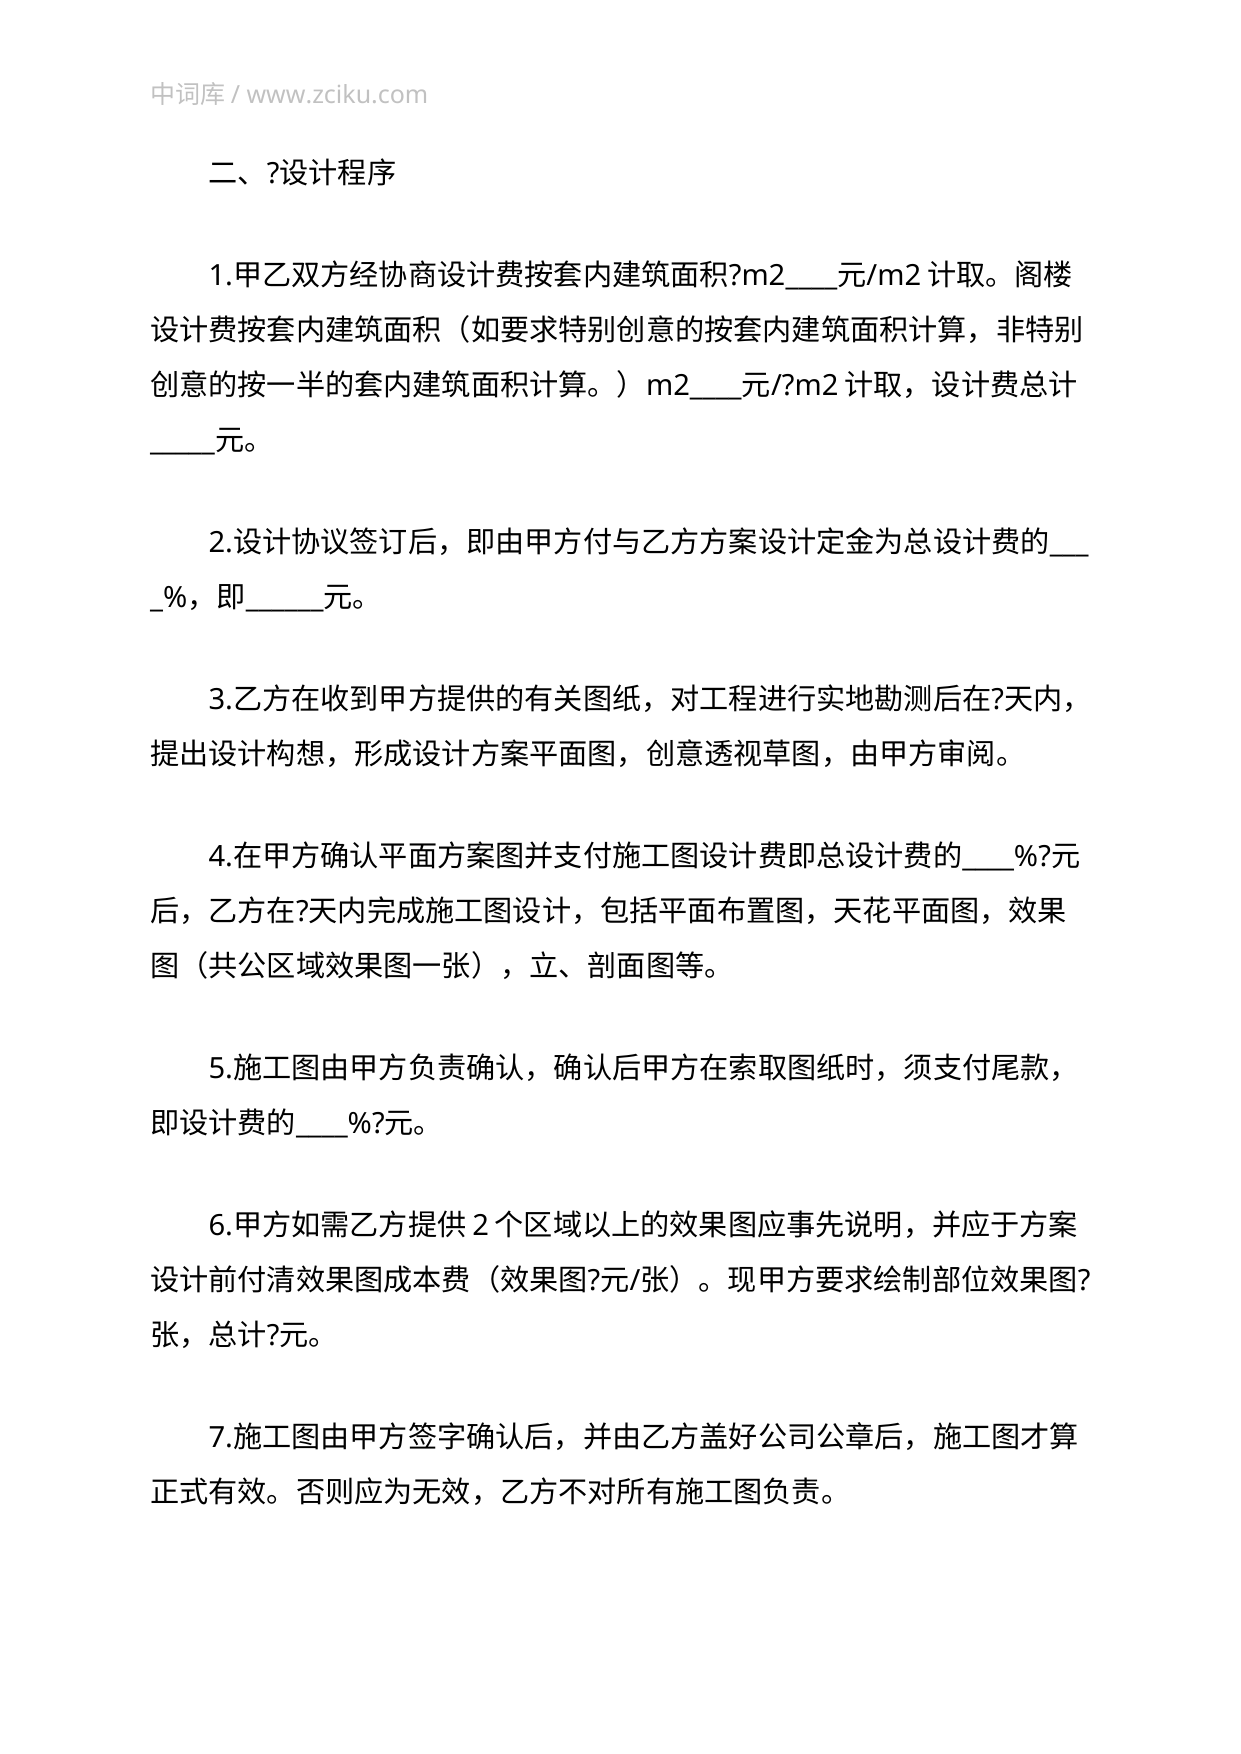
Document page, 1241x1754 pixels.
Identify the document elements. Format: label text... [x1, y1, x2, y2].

text 6.甲方如需乙方提供2个区域以上的效果图应事先说明，并应于方案设计前付清效果图成本费（效果图?元/张）。现甲方要求绘制部位效果图?张，总计?元。 [150, 1201, 1090, 1354]
text 二、?设计程序 [150, 150, 1090, 192]
text 2.设计协议签订后，即由甲方付与乙方方案设计定金为总设计费的____%，即______元。 [150, 519, 1090, 616]
text 3.乙方在收到甲方提供的有关图纸，对工程进行实地勘测后在?天内，提出设计构想，形成设计方案平面图，创意透视草图，由甲方审阅。 [150, 676, 1090, 773]
text 5.施工图由甲方负责确认，确认后甲方在索取图纸时，须支付尾款，即设计费的____%?元。 [150, 1044, 1090, 1142]
text 7.施工图由甲方签字确认后，并由乙方盖好公司公章后，施工图才算正式有效。否则应为无效，乙方不对所有施工图负责。 [150, 1413, 1090, 1511]
text 4.在甲方确认平面方案图并支付施工图设计费即总设计费的____%?元后，乙方在?天内完成施工图设计，包括平面布置图，天花平面图，效果图（共公区域效果图一张），立、剖面图等。 [150, 833, 1090, 985]
text 1.甲乙双方经协商设计费按套内建筑面积?m2____元/m2计取。阁楼设计费按套内建筑面积（如要求特别创意的按套内建筑面积计算，非特别创意的按一半的套内建筑面积计算。）m2____元/?m2计取，设计费总计_____元。 [150, 252, 1090, 459]
